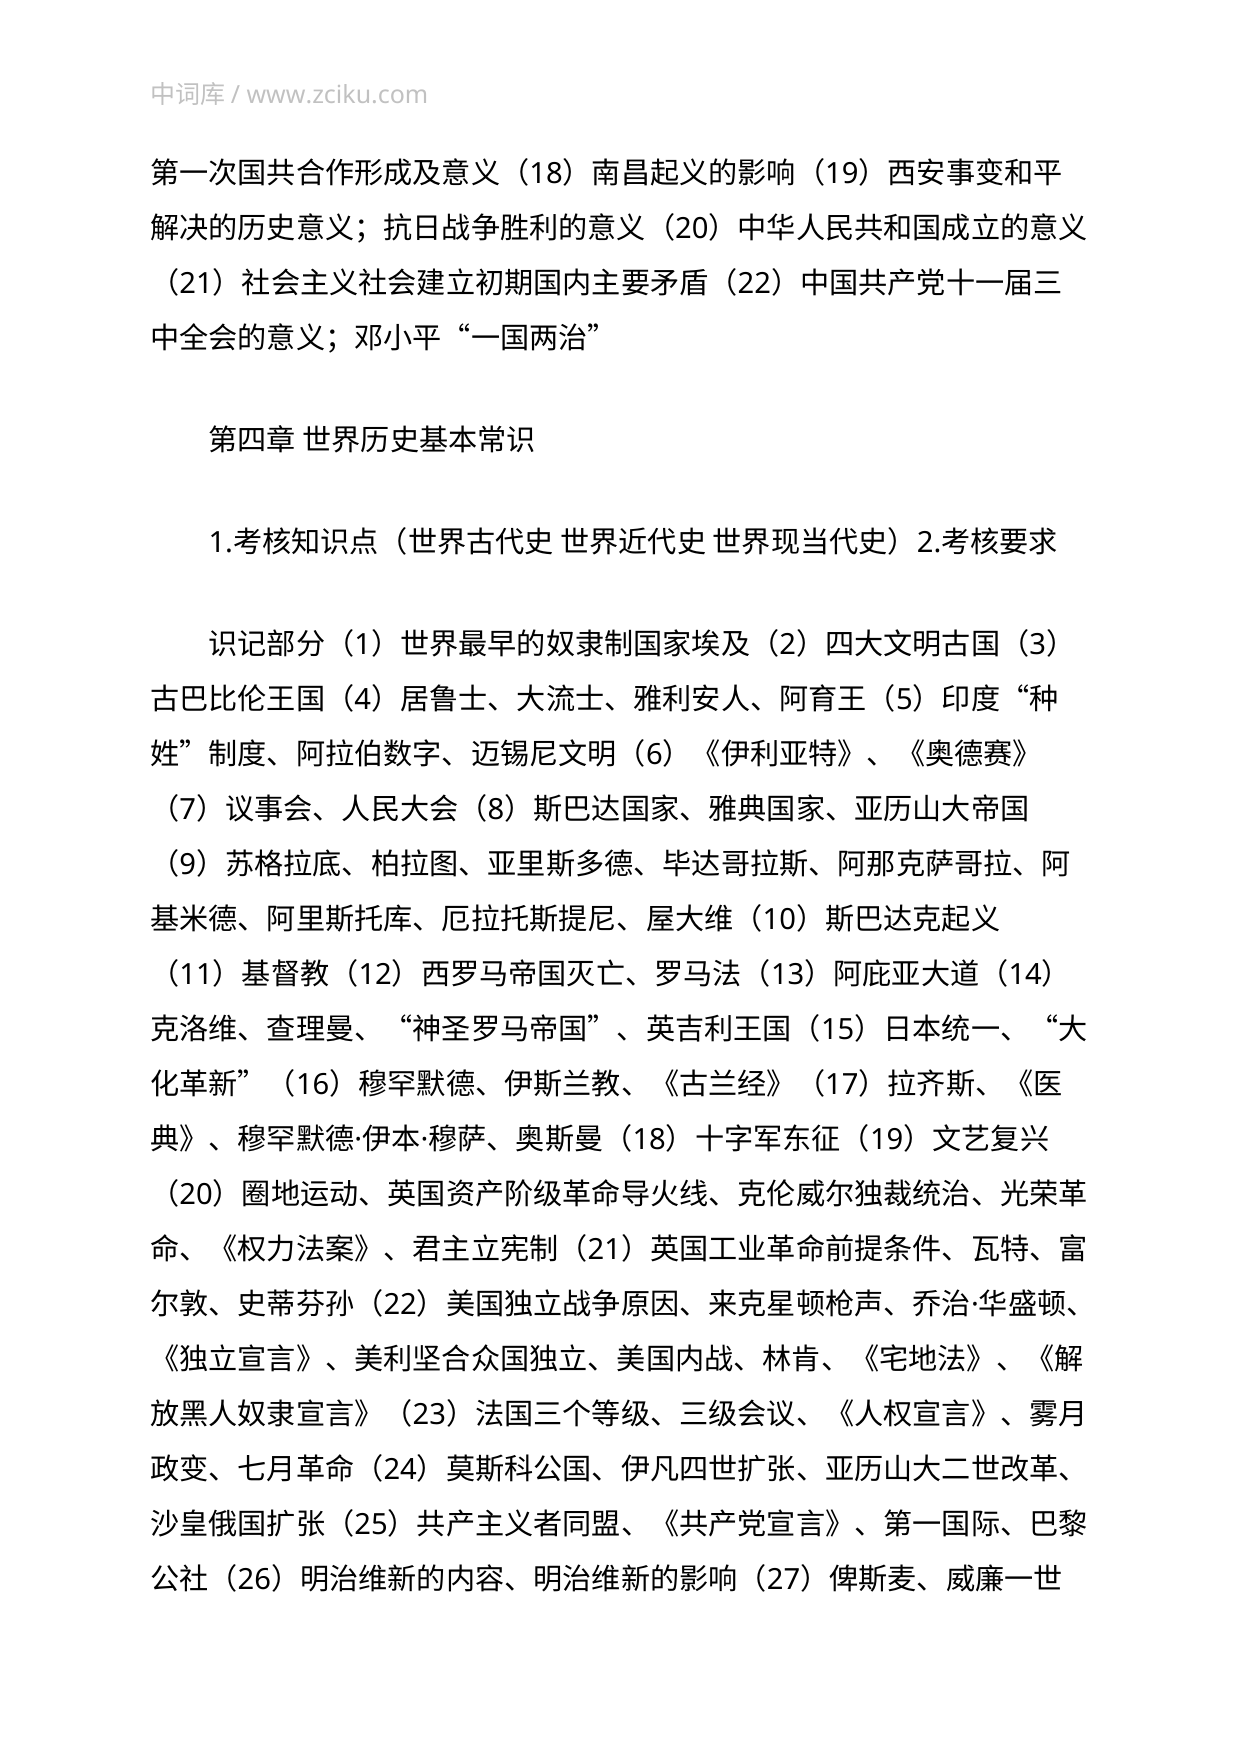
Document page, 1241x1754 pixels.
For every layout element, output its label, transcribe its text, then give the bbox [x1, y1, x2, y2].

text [150, 150, 1090, 357]
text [150, 621, 1090, 1598]
text 第四章 世界历史基本常识 [150, 417, 1090, 459]
text 1.考核知识点（世界古代史 世界近代史 世界现当代史）2.考核要求 [150, 518, 1090, 561]
